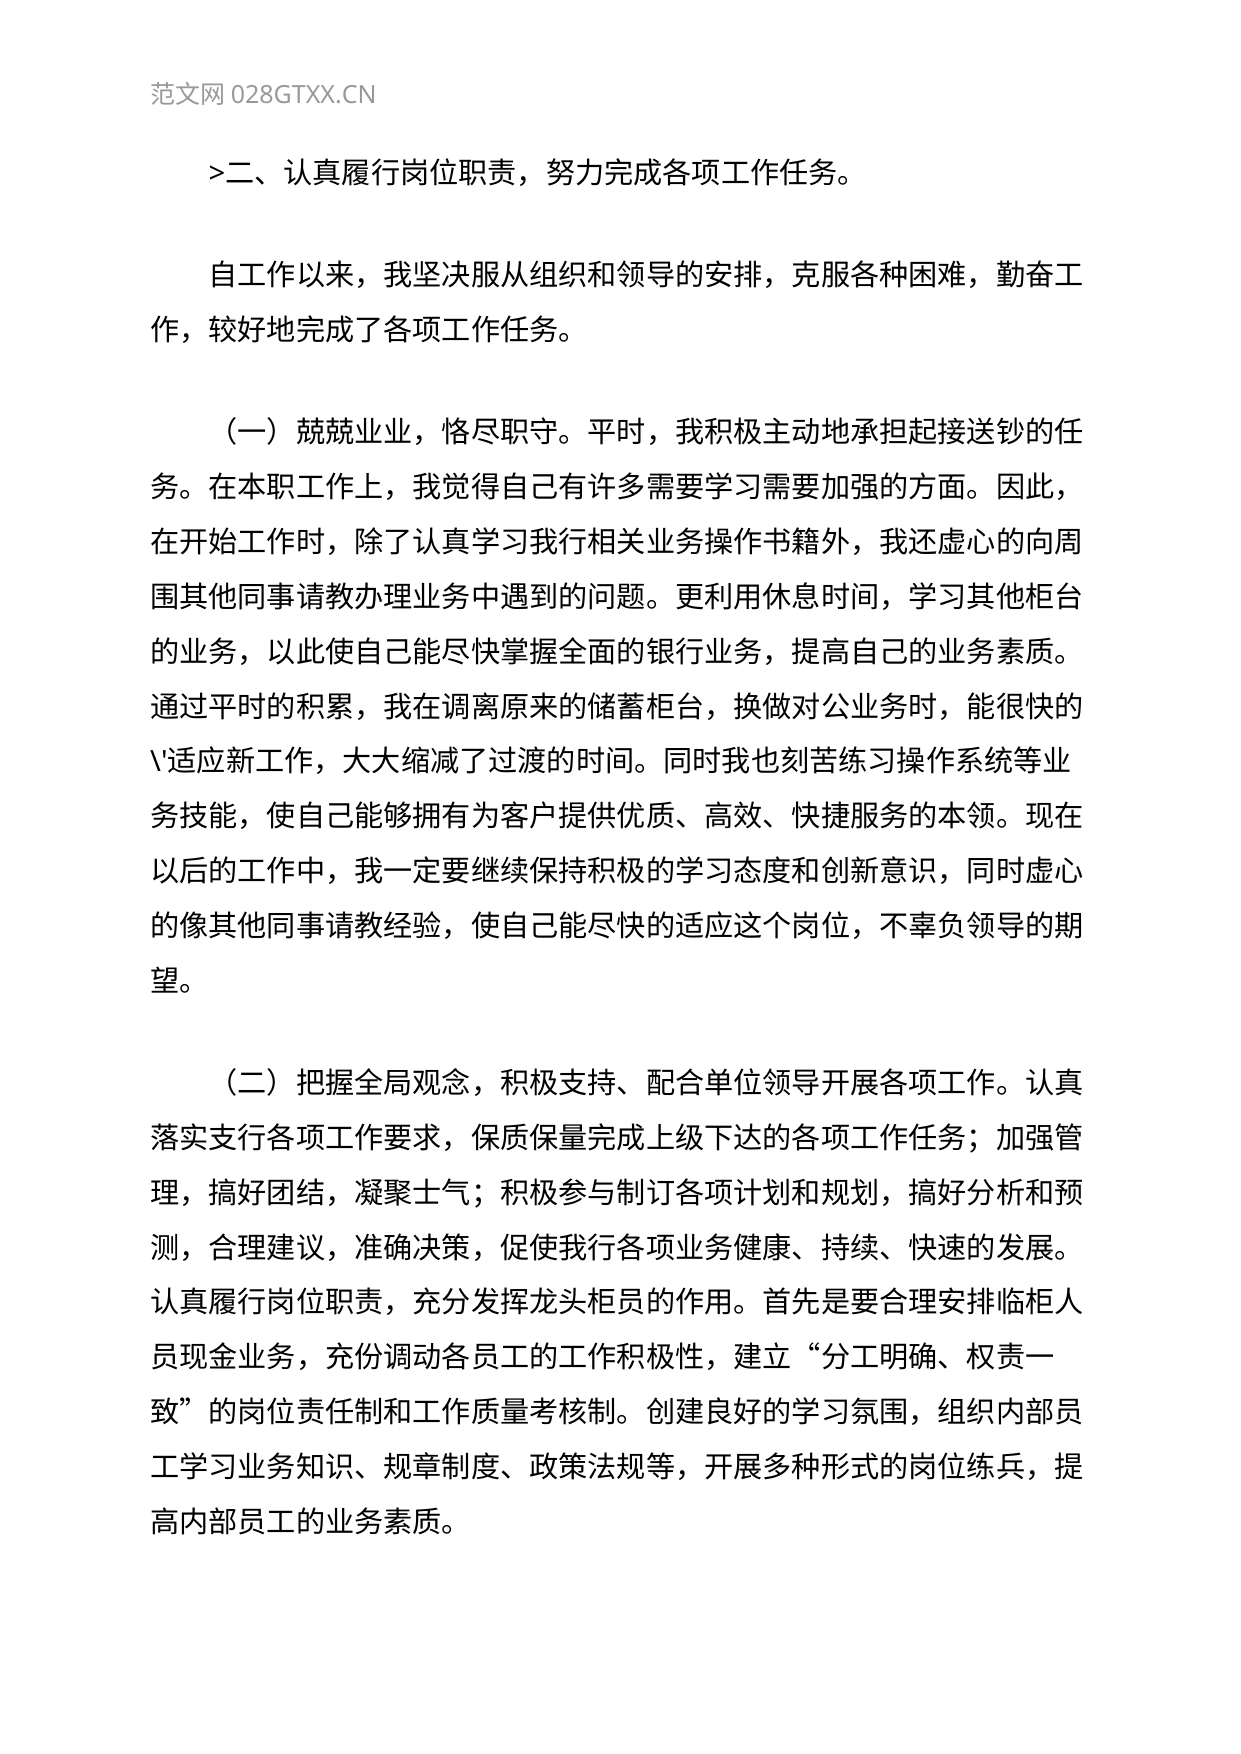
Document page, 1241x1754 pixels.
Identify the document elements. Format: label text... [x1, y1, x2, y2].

text （二）把握全局观念，积极支持、配合单位领导开展各项工作。认真落实支行各项工作要求，保质保量完成上级下达的各项工作任务；加强管理，搞好团结，凝聚士气；积极参与制订各项计划和规划，搞好分析和预测，合理建议，准确决策，促使我行各项业务健康、持续、快速的发展。认真履行岗位职责，充分发挥龙头柜员的作用。首先是要合理安排临柜人员现金业务，充份调动各员工的工作积极性，建立“分工明确、权责一致”的岗位责任制和工作质量考核制。创建良好的学习氛围，组织内部员工学习业务知识、规章制度、政策法规等，开展多种形式的岗位练兵，提高内部员工的业务素质。 [150, 1059, 1090, 1541]
text （一）兢兢业业，恪尽职守。平时，我积极主动地承担起接送钞的任务。在本职工作上，我觉得自己有许多需要学习需要加强的方面。因此，在开始工作时，除了认真学习我行相关业务操作书籍外，我还虚心的向周围其他同事请教办理业务中遇到的问题。更利用休息时间，学习其他柜台的业务，以此使自己能尽快掌握全面的银行业务，提高自己的业务素质。通过平时的积累，我在调离原来的储蓄柜台，换做对公业务时，能很快的\'适应新工作，大大缩减了过渡的时间。同时我也刻苦练习操作系统等业务技能，使自己能够拥有为客户提供优质、高效、快捷服务的本领。现在以后的工作中，我一定要继续保持积极的学习态度和创新意识，同时虚心的像其他同事请教经验，使自己能尽快的适应这个岗位，不辜负领导的期望。 [150, 409, 1090, 1000]
text >二、认真履行岗位职责，努力完成各项工作任务。 [150, 150, 1090, 192]
text 自工作以来，我坚决服从组织和领导的安排，克服各种困难，勤奋工作，较好地完成了各项工作任务。 [150, 252, 1090, 349]
